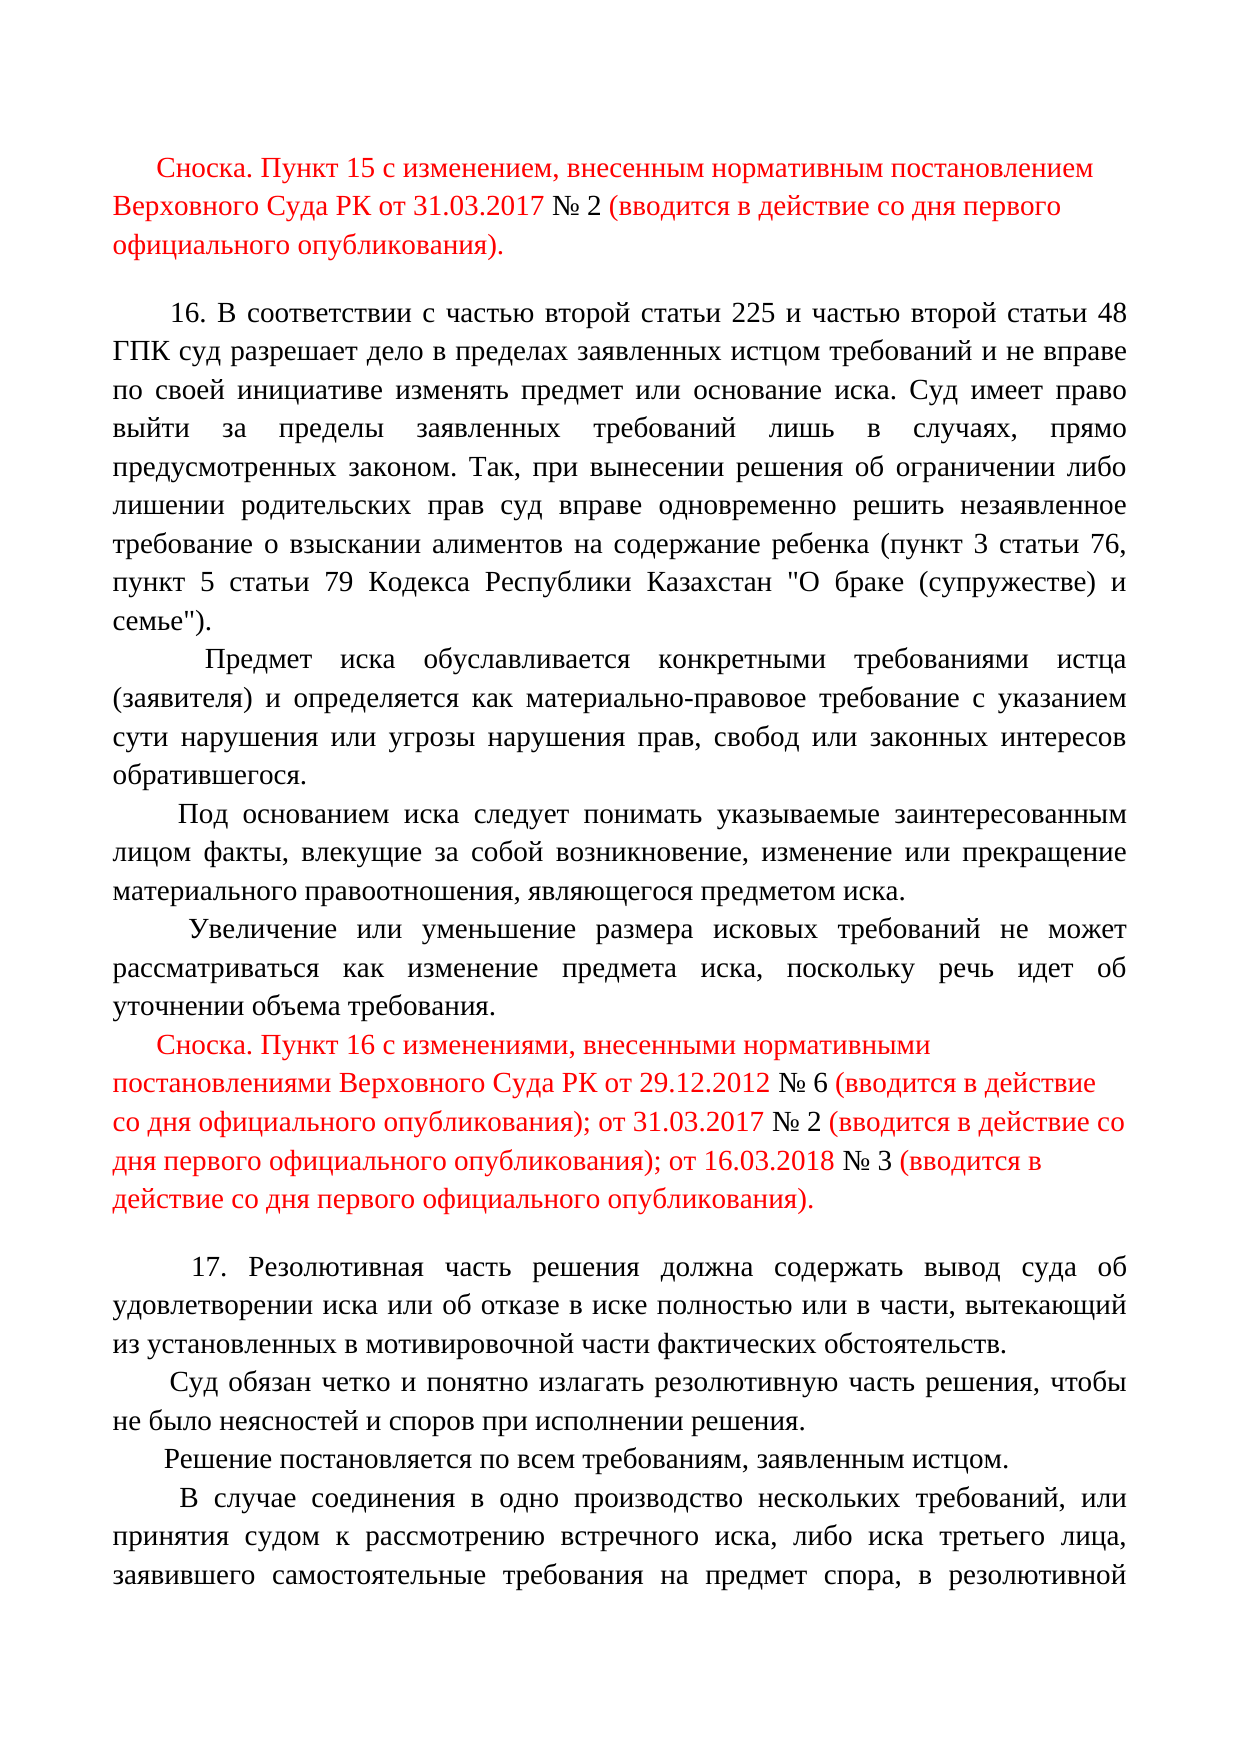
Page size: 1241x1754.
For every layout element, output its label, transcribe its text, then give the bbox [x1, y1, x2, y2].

text Предмет иска обуславливается конкретными требованиями истца (заявителя) и определяется как материально-правовое требование с указанием сути нарушения или угрозы нарушения прав, свобод или законных интересов обратившегося. [112, 642, 1128, 791]
text 17. Резолютивная часть решения должна содержать вывод суда об удовлетворении иска или об отказе в иске полностью или в части, вытекающий из установленных в мотивировочной части фактических обстоятельств. [112, 1249, 1128, 1359]
text Под основанием иска следует понимать указываемые заинтересованным лицом факты, влекущие за собой возникновение, изменение или прекращение материального правоотношения, являющегося предметом иска. [112, 796, 1128, 906]
text Сноска. Пункт 16 с изменениями, внесенными нормативными постановлениями Верховного Суда РК от 29.12.2012 № 6 (вводится в действие со дня официального опубликования); от 31.03.2017 № 2 (вводится в действие со дня первого официального опубликования); от 16.03.2018 № 3 (вводится в действие со дня первого официального опубликования). [112, 1027, 1128, 1245]
text 16. В соответствии с частью второй статьи 225 и частью второй статьи 48 ГПК суд разрешает дело в пределах заявленных истцом требований и не вправе по своей инициативе изменять предмет или основание иска. Суд имеет право выйти за пределы заявленных требований лишь в случаях, прямо предусмотренных законом. Так, при вынесении решения об ограничении либо лишении родительских прав суд вправе одновременно решить незаявленное требование о взыскании алиментов на содержание ребенка (пункт 3 статьи 76, пункт 5 статьи 79 Кодекса Республики Казахстан "О браке (супружестве) и семье"). [112, 295, 1128, 637]
text Увеличение или уменьшение размера исковых требований не может рассматриваться как изменение предмета иска, поскольку речь идет об уточнении объема требования. [112, 911, 1128, 1022]
text Решение постановляется по всем требованиям, заявленным истцом. [112, 1441, 1128, 1475]
text Суд обязан четко и понятно излагать резолютивную часть решения, чтобы не было неясностей и споров при исполнении решения. [112, 1364, 1128, 1436]
text Сноска. Пункт 15 с изменением, внесенным нормативным постановлением Верховного Суда РК от 31.03.2017 № 2 (вводится в действие со дня первого официального опубликования). [112, 150, 1128, 291]
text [112, 1480, 1128, 1591]
